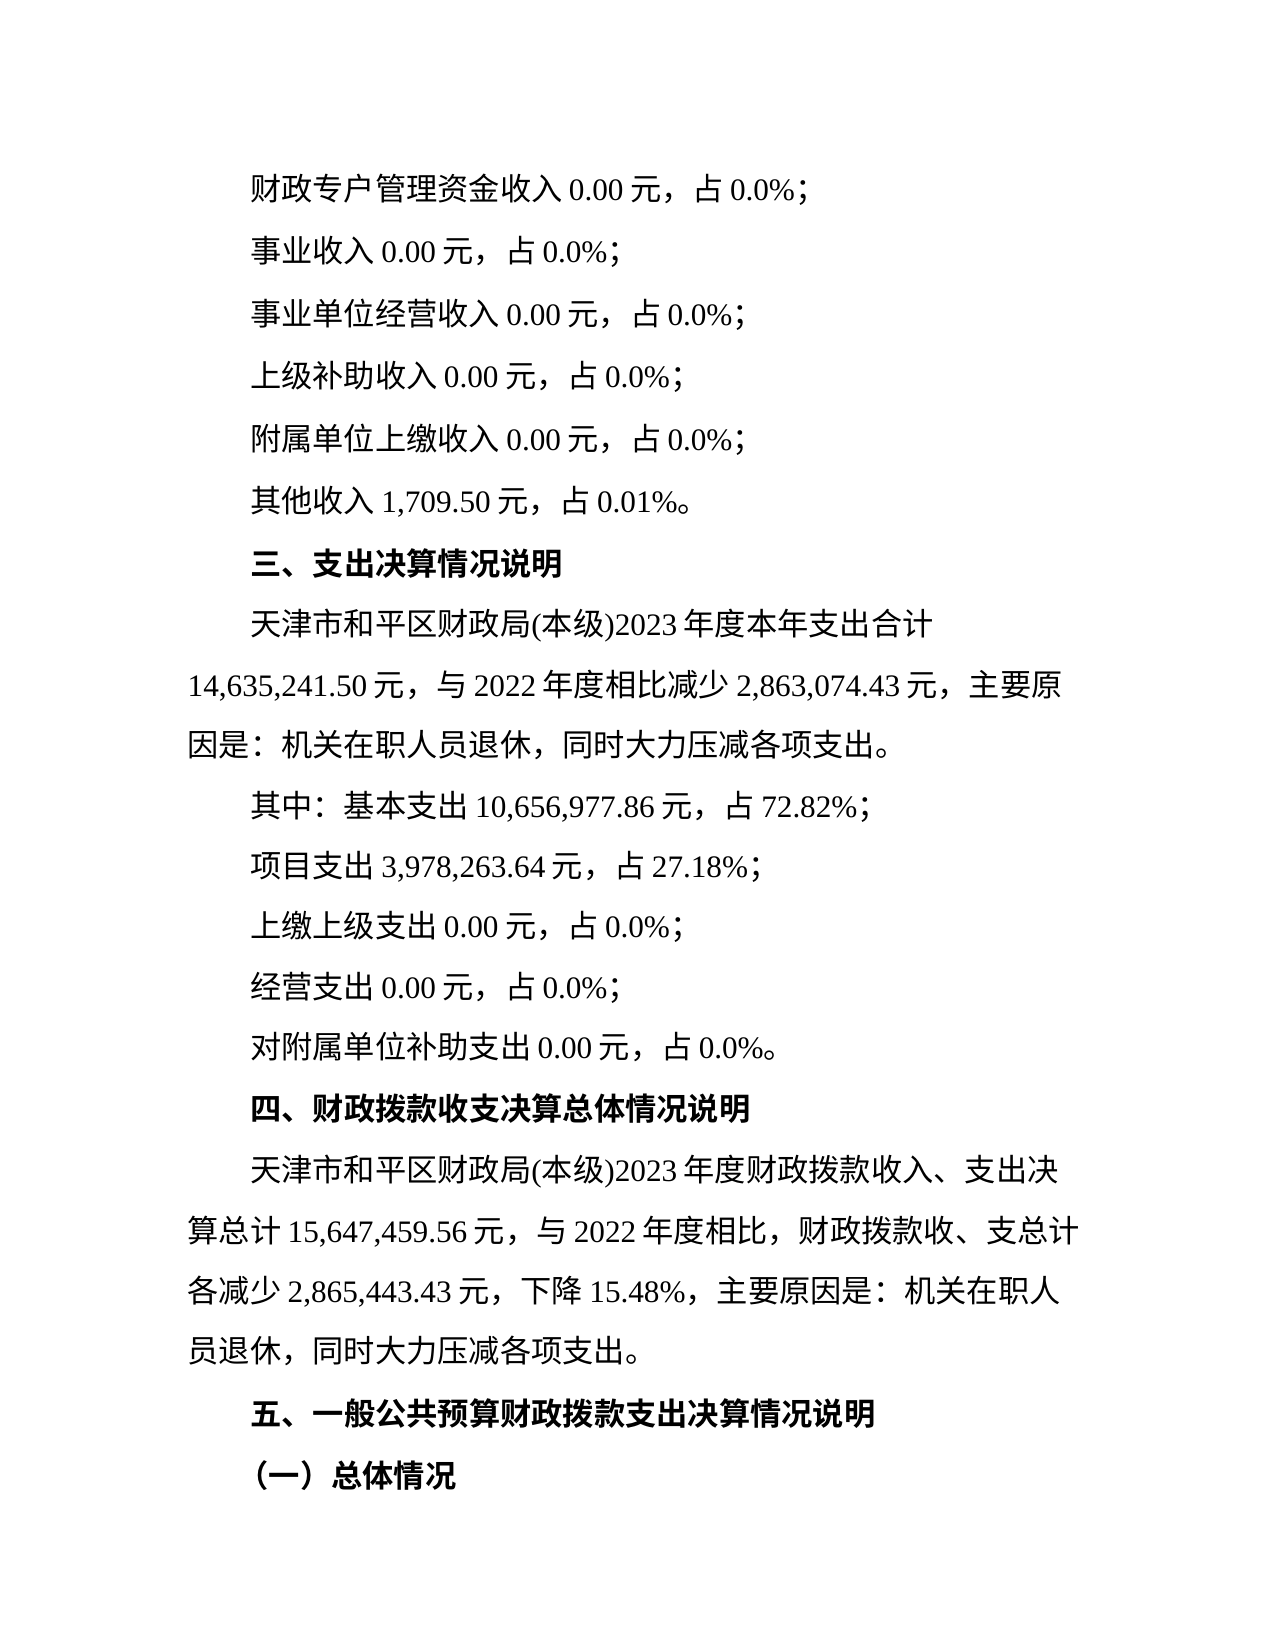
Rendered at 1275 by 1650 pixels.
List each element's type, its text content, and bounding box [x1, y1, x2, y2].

text 事业收入0.00元，占0.0%； [187, 212, 1087, 275]
text 其他收入1,709.50元，占0.01%。 [187, 462, 1087, 525]
text （一）总体情况 [237, 1437, 1087, 1500]
text 天津市和平区财政局(本级)2023年度财政拨款收入、支出决算总计15,647,459.56元，与2022年度相比，财政拨款收、支总计各减少2,865,443.43元，下降15.48%，主要原因是：机关在职人员退休，同时大力压减各项支出。 [187, 1133, 1087, 1375]
text 三、支出决算情况说明 [187, 525, 1087, 587]
text 其中：基本支出10,656,977.86元，占72.82%； [187, 769, 1087, 829]
text 财政专户管理资金收入0.00元，占0.0%； [187, 150, 1087, 212]
text 上级补助收入0.00元，占0.0%； [187, 337, 1087, 400]
text 事业单位经营收入0.00元，占0.0%； [187, 275, 1087, 337]
text 四、财政拨款收支决算总体情况说明 [187, 1071, 1087, 1133]
text 天津市和平区财政局(本级)2023年度本年支出合计14,635,241.50元，与2022年度相比减少2,863,074.43元，主要原因是：机关在职人员退休，同时大力压减各项支出。 [187, 587, 1087, 769]
text 附属单位上缴收入0.00元，占0.0%； [187, 400, 1087, 462]
text 项目支出3,978,263.64元，占27.18%； [187, 829, 1087, 889]
text 上缴上级支出0.00元，占0.0%； [187, 889, 1087, 950]
text 五、一般公共预算财政拨款支出决算情况说明 [187, 1375, 1087, 1437]
text 经营支出0.00元，占0.0%； [187, 950, 1087, 1010]
text 对附属单位补助支出0.00元，占0.0%。 [187, 1010, 1087, 1071]
